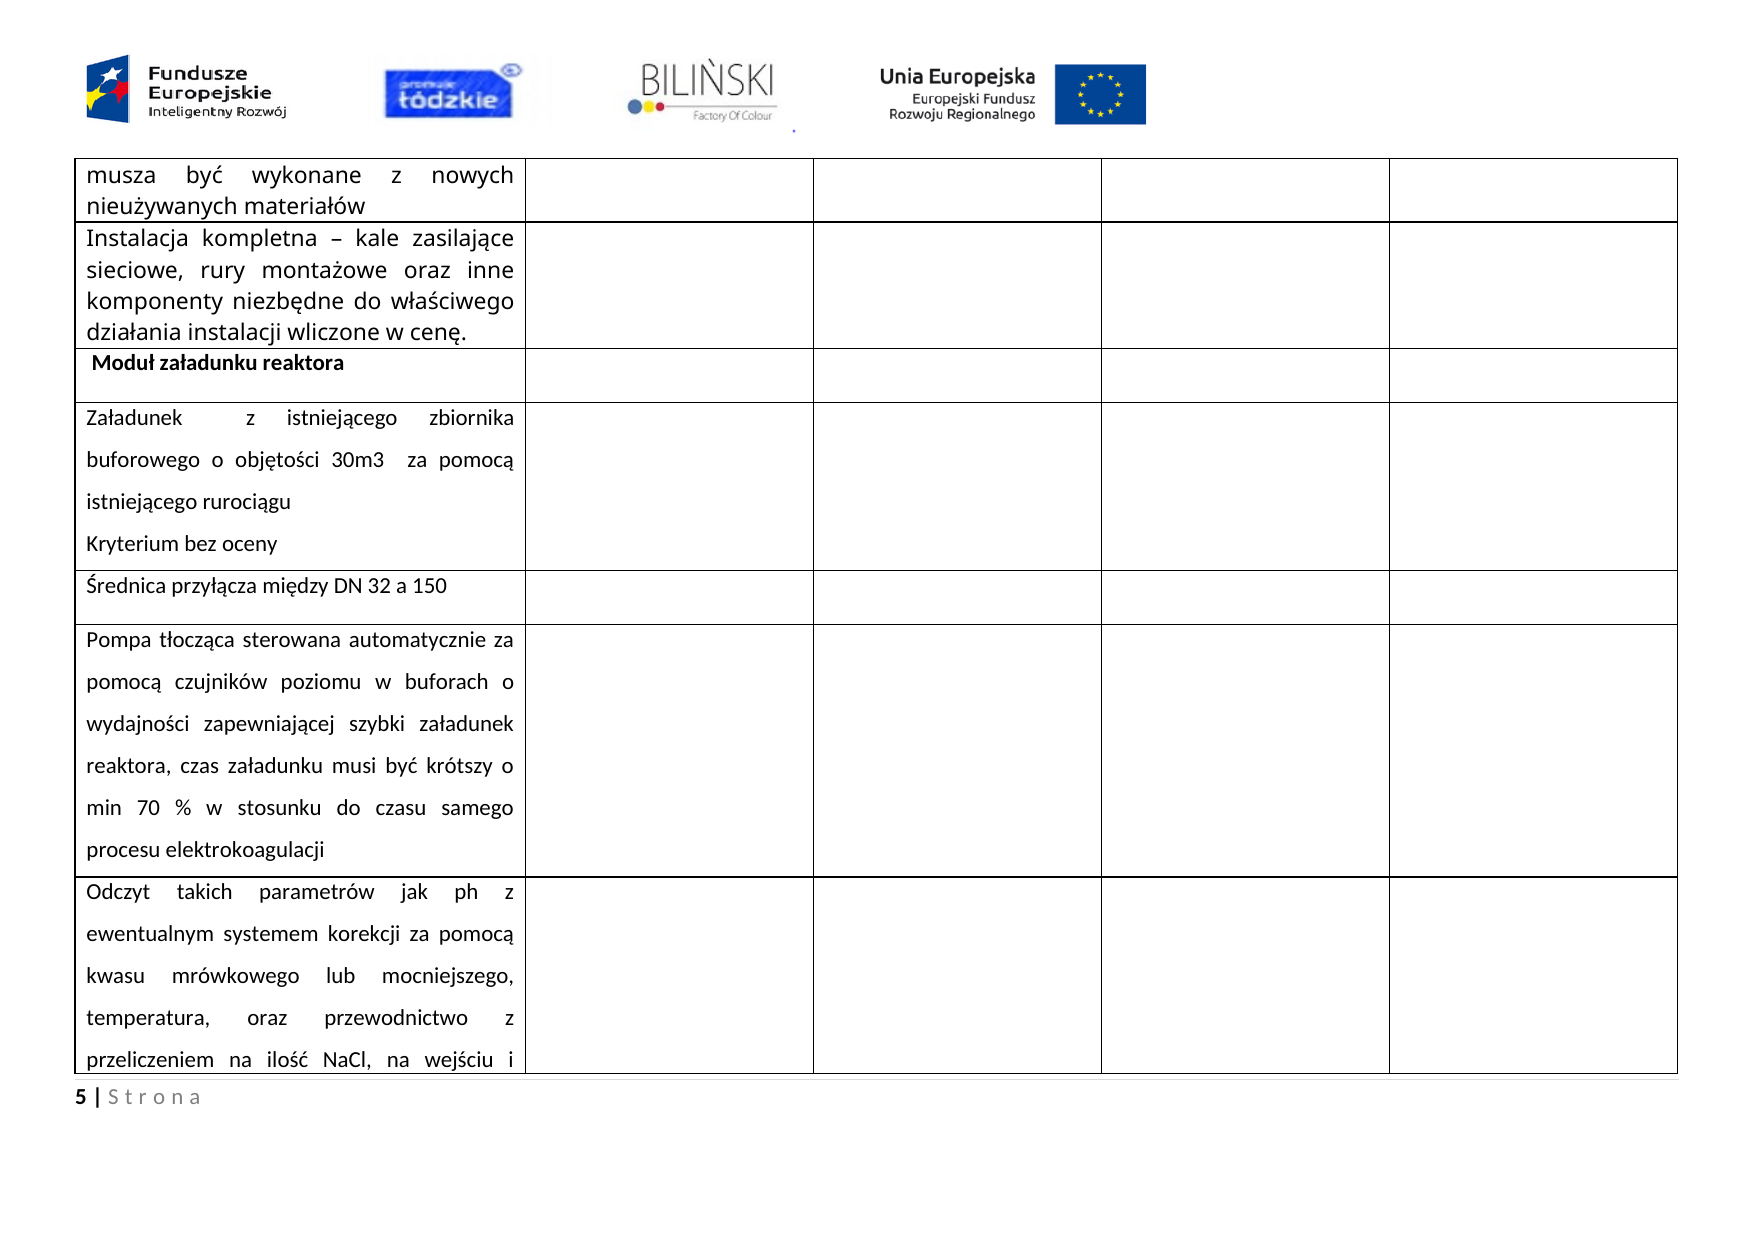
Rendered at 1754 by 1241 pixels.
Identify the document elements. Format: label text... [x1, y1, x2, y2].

table_cell [526, 403, 813, 570]
table_cell [1102, 349, 1389, 402]
table_cell [526, 878, 813, 1073]
table_cell [1102, 159, 1389, 221]
table_cell [1390, 625, 1677, 876]
table_cell [1102, 223, 1389, 347]
table_cell [1102, 571, 1389, 624]
table_cell [1390, 223, 1677, 347]
picture [75, 48, 306, 138]
picture [581, 55, 796, 133]
table_cell [526, 625, 813, 876]
table_cell [814, 159, 1101, 221]
table_cell Moduł załadunku reaktora [76, 349, 525, 402]
table_cell Pompa tłocząca sterowana automatycznie za pomocą czujników poziomu w buforach o wydajności zapewniającej szybki załadunek reaktora, czas załadunku musi być krótszy o min 70 % w stosunku do czasu samego procesu elektrokoagulacji [76, 625, 525, 876]
table_cell Instalacja kompletna – kale zasilające sieciowe, rury montażowe oraz inne komponenty niezbędne do właściwego działania instalacji wliczone w cenę. [76, 223, 525, 347]
table_cell Średnica przyłącza między DN 32 a 150 [76, 571, 525, 624]
table_cell [1102, 625, 1389, 876]
table_cell Załadunek z istniejącego zbiornika buforowego o objętości 30m3 za pomocą istniejącego rurociągu Kryterium bez oceny [76, 403, 525, 570]
table_cell [1390, 159, 1677, 221]
table_cell [1102, 403, 1389, 570]
table_cell [526, 159, 813, 221]
table_cell [526, 223, 813, 347]
table_cell [814, 223, 1101, 347]
table_cell [526, 571, 813, 624]
table_cell [1390, 349, 1677, 402]
table_cell [1102, 878, 1389, 1073]
table_cell [1390, 571, 1677, 624]
table_cell [526, 349, 813, 402]
table_cell [814, 878, 1101, 1073]
picture [865, 44, 1155, 138]
table_cell [814, 349, 1101, 402]
table_cell [814, 625, 1101, 876]
table_cell [1390, 403, 1677, 570]
table_cell [814, 571, 1101, 624]
picture [365, 53, 552, 126]
table_cell [814, 403, 1101, 570]
table_cell Wszystkie elementy maszyny/ instalacji musza być wykonane z nowych nieużywanych materiałów [76, 159, 525, 221]
table_cell [1390, 878, 1677, 1073]
